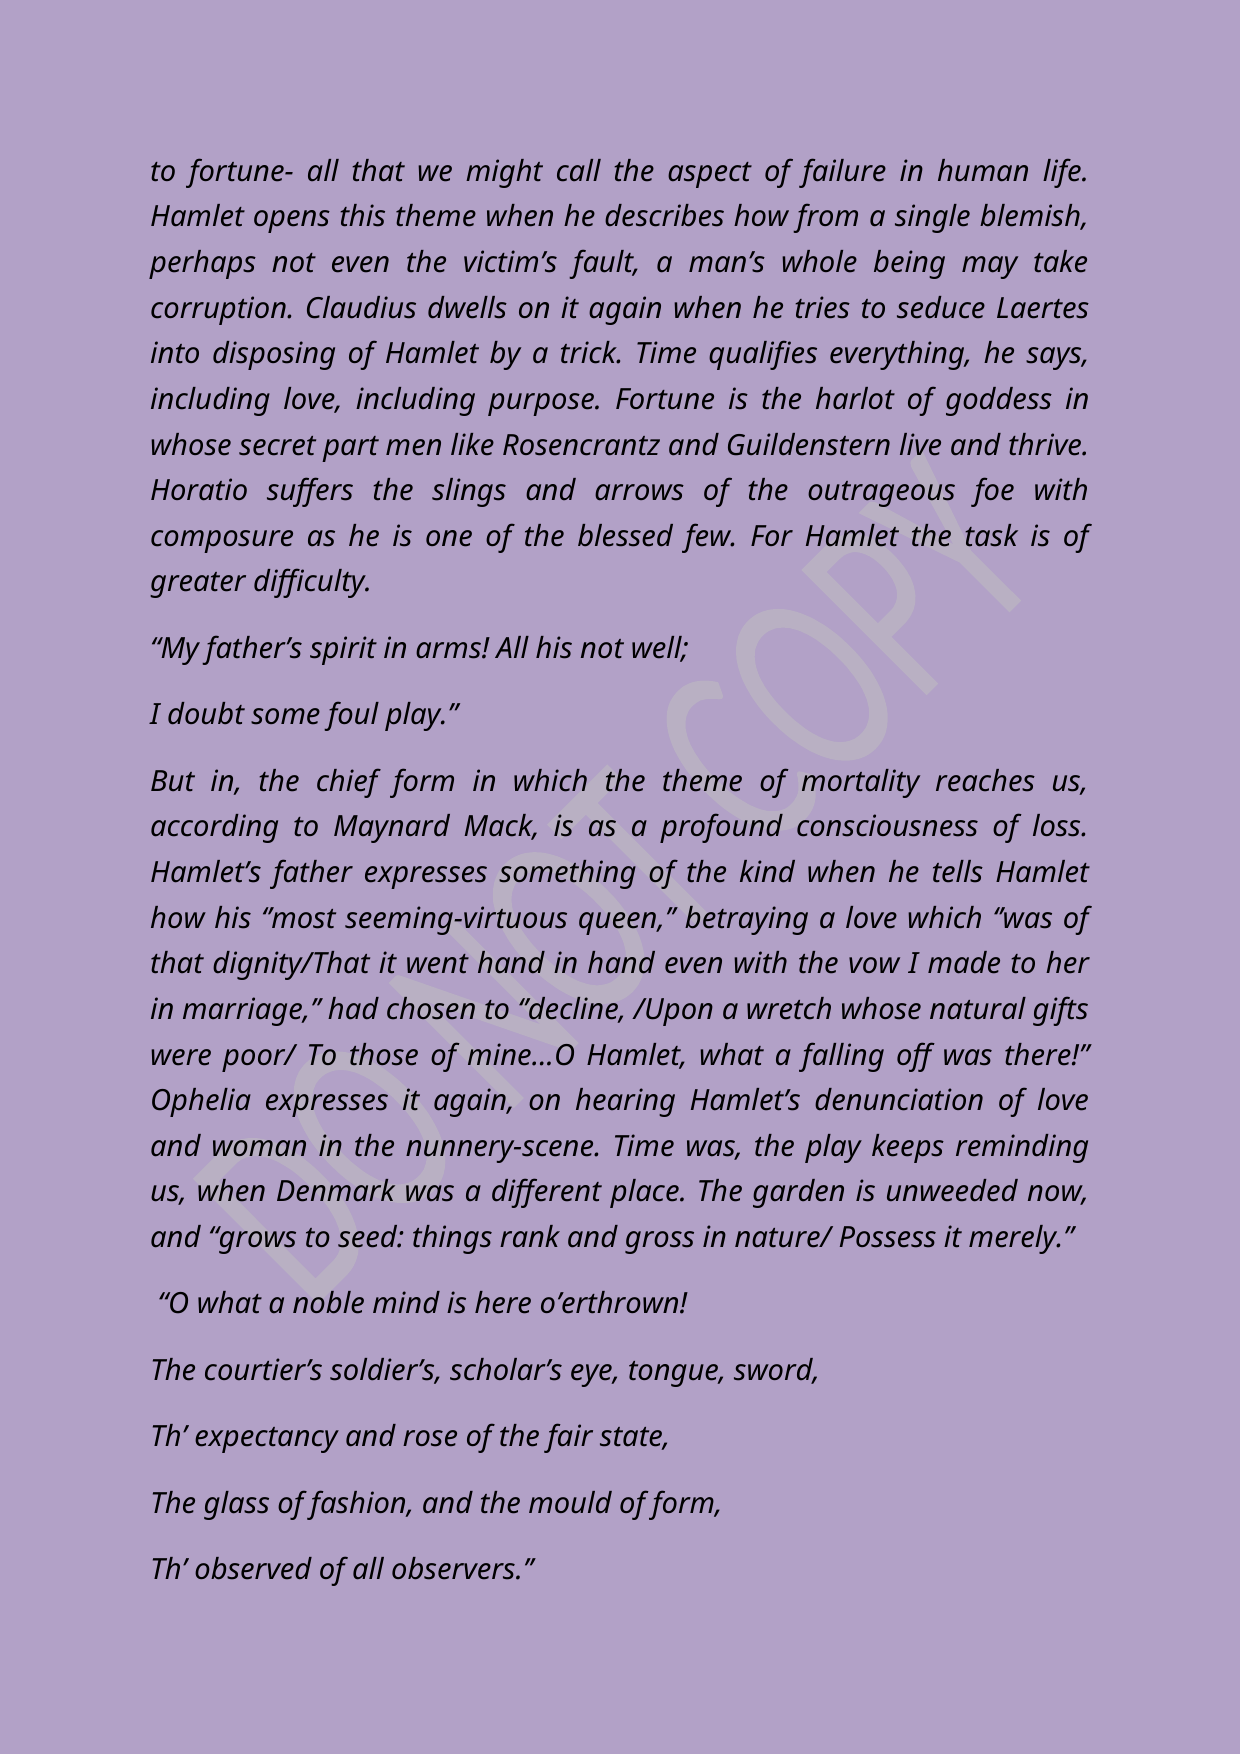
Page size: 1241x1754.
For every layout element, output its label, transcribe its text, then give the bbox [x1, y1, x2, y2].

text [150, 150, 1090, 600]
text I doubt some foul play.’’ [150, 693, 1090, 733]
text Th’ observed of all observers.’’ [150, 1548, 1090, 1588]
text “O what a noble mind is here o’erthrown! [150, 1283, 1090, 1322]
text But in, the chief form in which the theme of mortality reaches us, according to Maynard Mack, is as a profound consciousness of loss. Hamlet’s father expresses something of the kind when he tells Hamlet how his ‘’most seeming-virtuous queen,’’ betraying a love which ‘’was of that dignity/That it went hand in hand even with the vow I made to her in marriage,’’ had chosen to ‘’decline, /Upon a wretch whose natural gifts were poor/ To those of mine...O Hamlet, what a falling off was there!’’ Ophelia expresses it again, on hearing Hamlet’s denunciation of love and woman in the nunnery-scene. Time was, the play keeps reminding us, when Denmark was a different place. The garden is unweeded now, and “grows to seed: things rank and gross in nature/ Possess it merely.’’ [150, 760, 1090, 1256]
text The glass of fashion, and the mould of form, [150, 1482, 1090, 1522]
text The courtier’s soldier’s, scholar’s eye, tongue, sword, [150, 1349, 1090, 1389]
text Th’ expectancy and rose of the fair state, [150, 1416, 1090, 1455]
text “My father’s spirit in arms! All his not well; [150, 627, 1090, 667]
